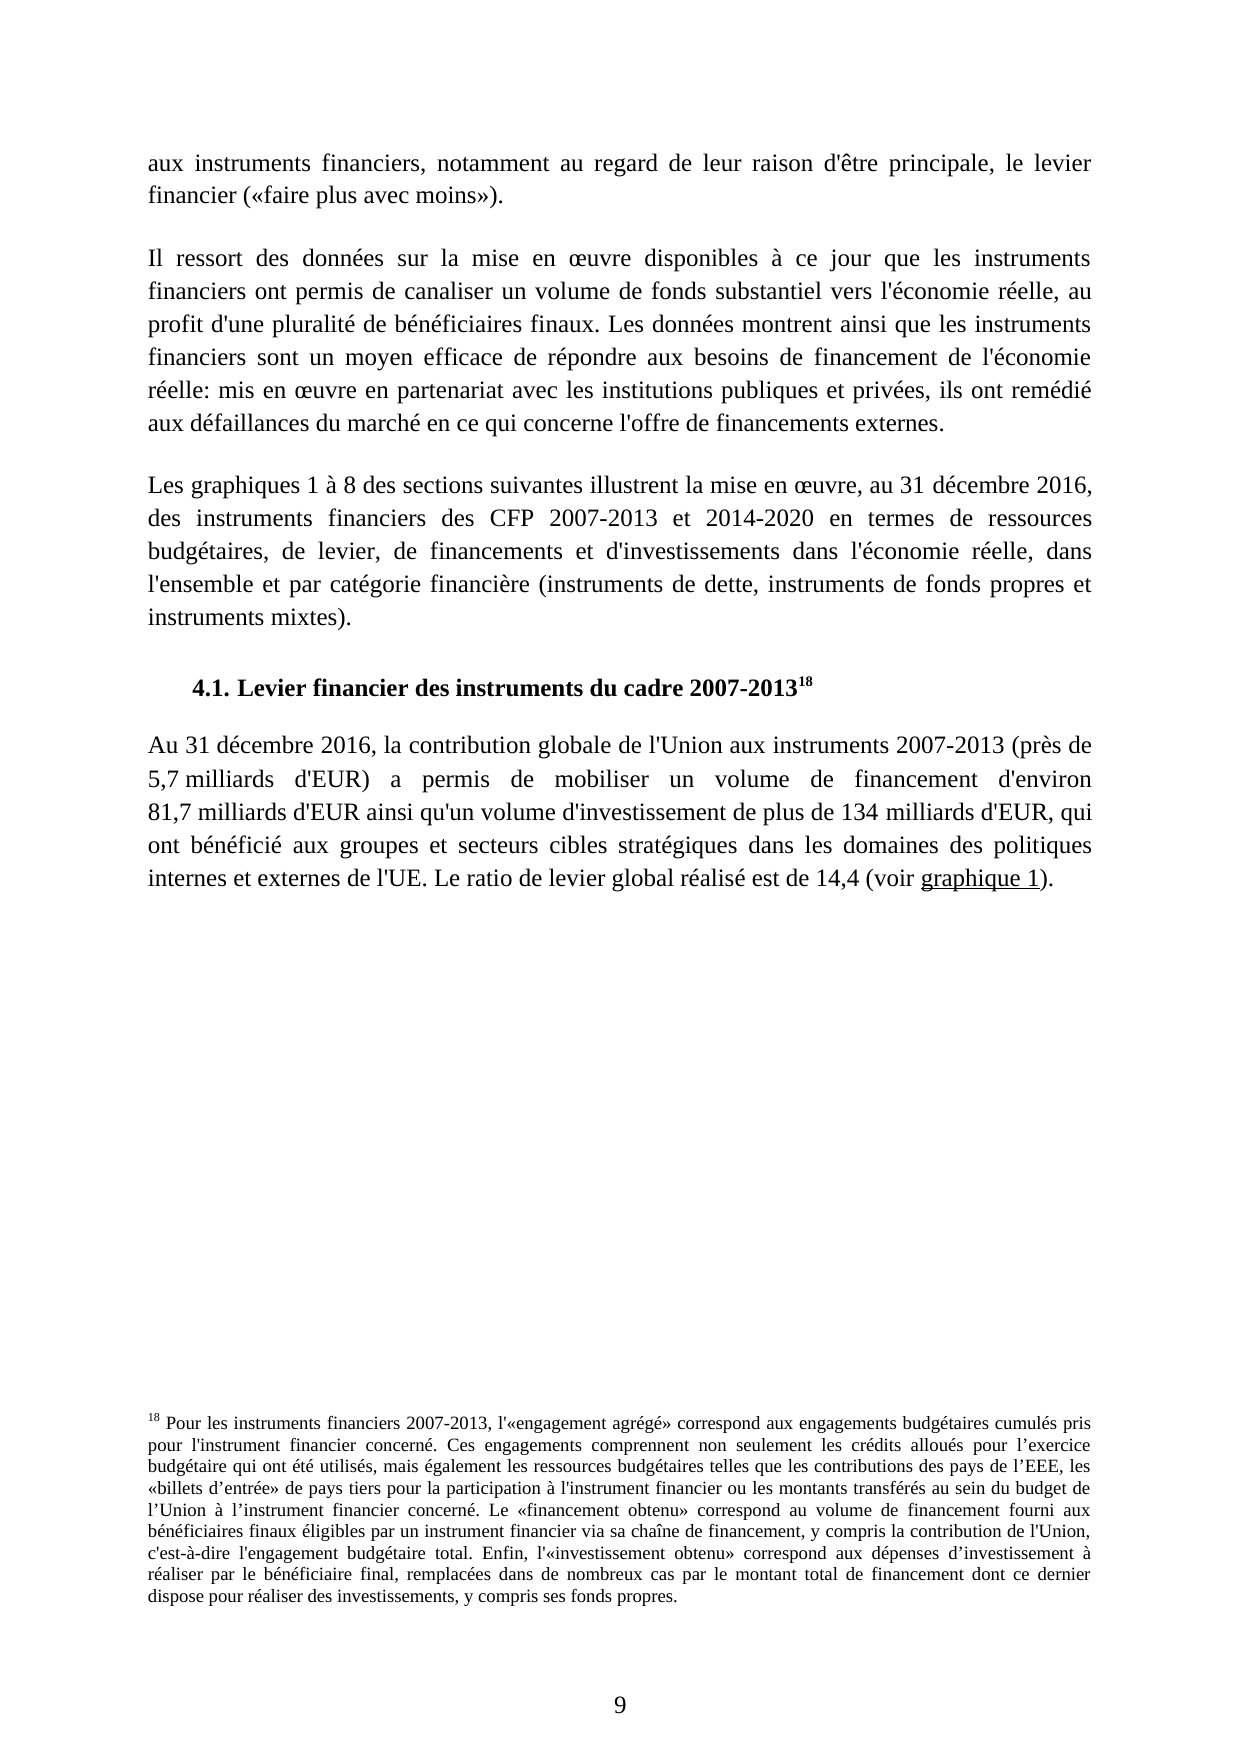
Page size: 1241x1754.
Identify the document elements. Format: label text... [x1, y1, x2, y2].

subtitle Levier financier des instruments du cadre 2007-2013 [192, 673, 1093, 701]
text Il ressort des données sur la mise en œuvre disponibles à ce jour que les instruments financiers ont permis de canaliser un volume de fonds substantiel vers l'économie réelle, au profit d'une pluralité de bénéficiaires finaux. Les données montrent ainsi que les instruments financiers sont un moyen efficace de répondre aux besoins de financement de l'économie réelle: mis en œuvre en partenariat avec les institutions publiques et privées, ils ont remédié aux défaillances du marché en ce qui concerne l'offre de financements externes. [148, 243, 1093, 437]
text Les graphiques 1 à 8 des sections suivantes illustrent la mise en œuvre, au 31 décembre 2016, des instruments financiers des CFP 2007-2013 et 2014-2020 en termes de ressources budgétaires, de levier, de financements et d'investissements dans l'économie réelle, dans l'ensemble et par catégorie financière (instruments de dette, instruments de fonds propres et instruments mixtes). [148, 470, 1093, 631]
text Au 31 décembre 2016, la contribution globale de l'Union aux instruments 2007-2013 (près de 5,7 milliards d'EUR) a permis de mobiliser un volume de financement d'environ 81,7 milliards d'EUR ainsi qu'un volume d'investissement de plus de 134 milliards d'EUR, qui ont bénéficié aux groupes et secteurs cibles stratégiques dans les domaines des politiques internes et externes de l'UE. Le ratio de levier global réalisé est de 14,4 (voir graphique 1). [148, 731, 1093, 891]
text Les informations relatives aux instruments financiers communiquées au Conseil et au Parlement européen en vertu de l'article 140, paragraphe 8, du règlement financier visent à garantir la transparence et la responsabilité quant à l'utilisation de l'argent du contribuable. Le document de travail contient une mine d'informations sur chaque instrument, et met en avant le droit de l'autorité budgétaire d'avoir une vue complète de la mise en œuvre du budget de l'UE au travers des instruments financiers. Sur la base de ces informations, il est également possible de tirer des conclusions générales sur le degré de réalisation des objectifs assignés aux instruments financiers, notamment au regard de leur raison d'être principale, le levier financier («faire plus avec moins»). [148, 148, 1093, 209]
